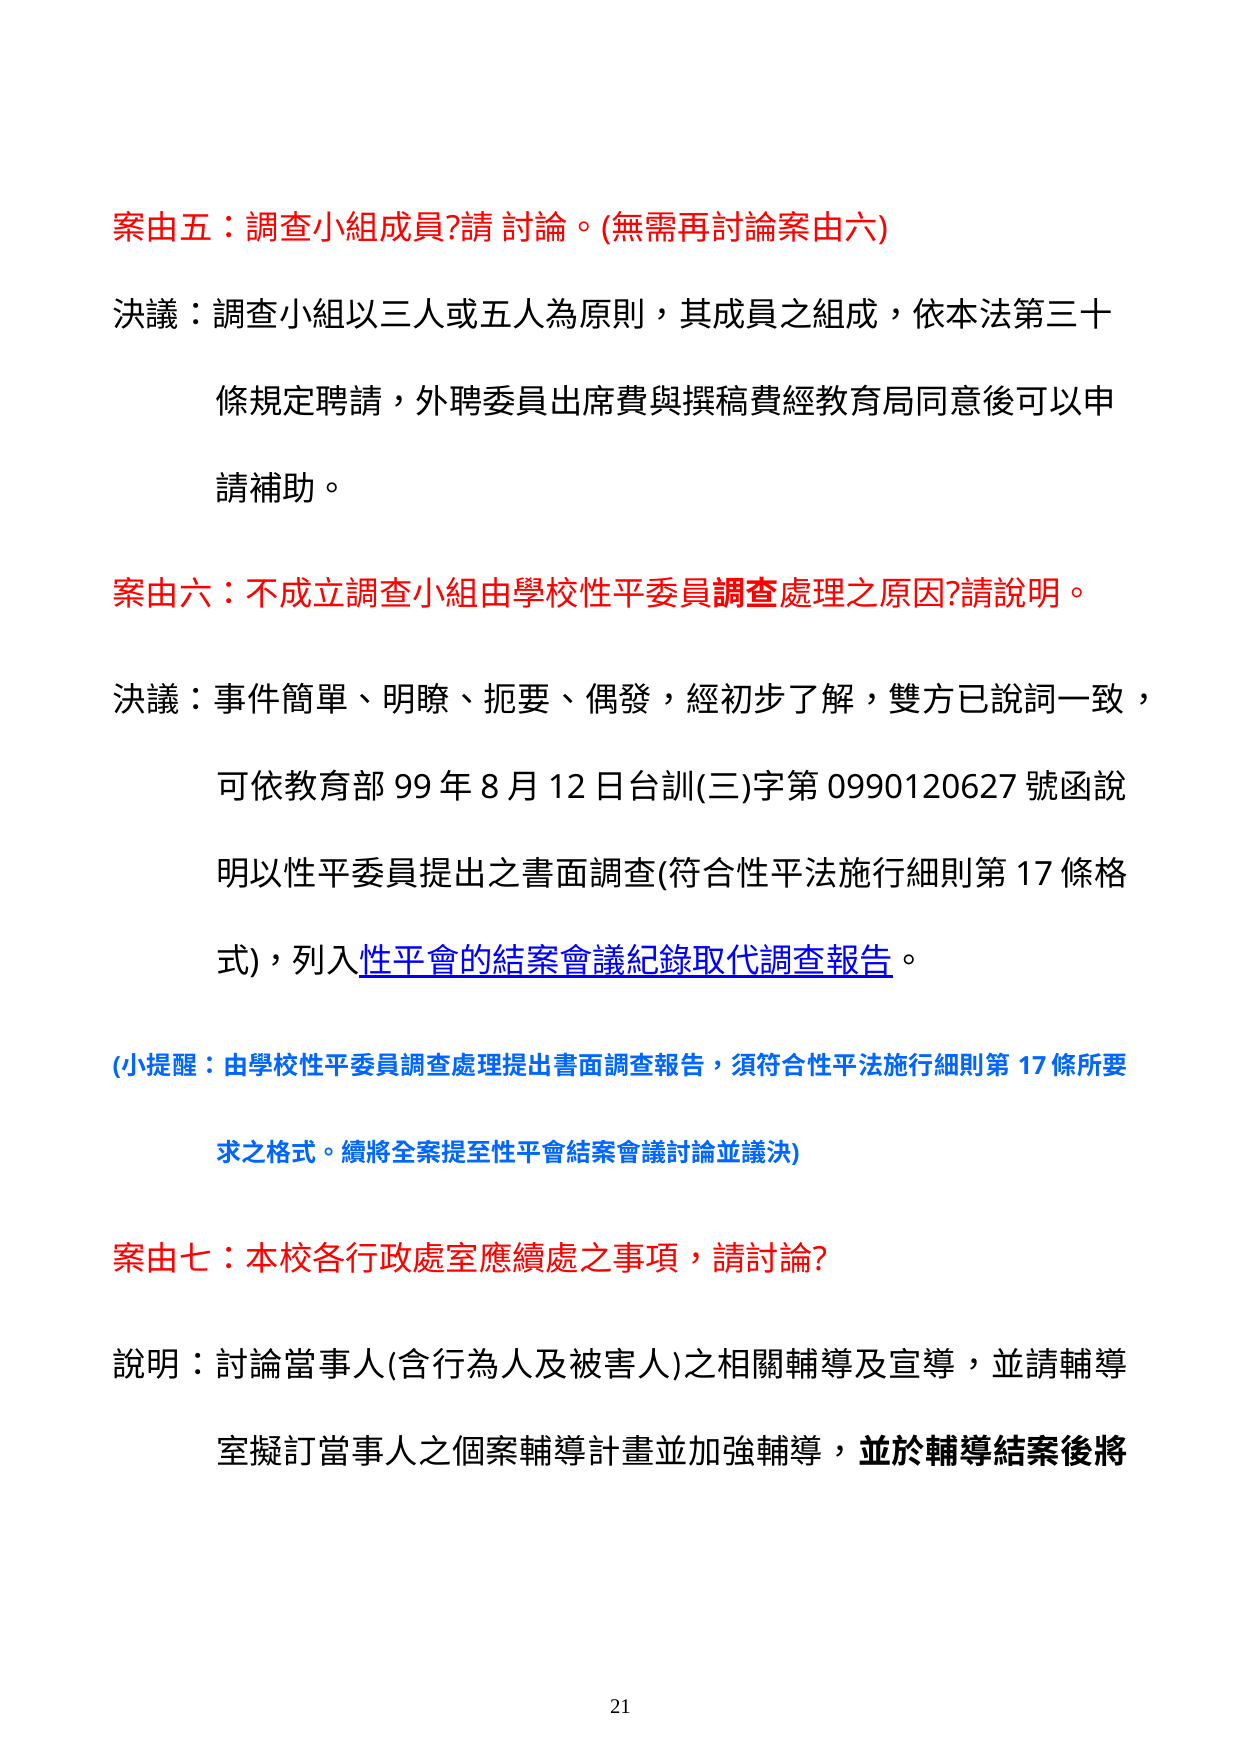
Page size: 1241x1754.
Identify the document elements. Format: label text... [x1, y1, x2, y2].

text (小提醒：由學校性平委員調查處理提出書面調查報告，須符合性平法施行細則第17條所要求之格式。續將全案提至性平會結案會議討論並議決) [112, 1020, 1128, 1194]
text 決議：調查小組以三人或五人為原則，其成員之組成，依本法第三十條規定聘請，外聘委員出席費與撰稿費經教育局同意後可以申請補助。 [112, 268, 1128, 529]
text 案由五：調查小組成員?請 討論。(無需再討論案由六) [112, 181, 1128, 268]
text 案由六：不成立調查小組由學校性平委員調查處理之原因?請說明。 [112, 548, 1128, 635]
text 案由七：本校各行政處室應續處之事項，請討論? [112, 1213, 1128, 1300]
text 決議：事件簡單、明瞭、扼要、偶發，經初步了解，雙方已說詞一致，可依教育部99年8月12日台訓(三)字第0990120627號函說明以性平委員提出之書面調查(符合性平法施行細則第17條格式)，列入性平會的結案會議紀錄取代調查報告。 [112, 653, 1128, 1001]
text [112, 1319, 1128, 1493]
